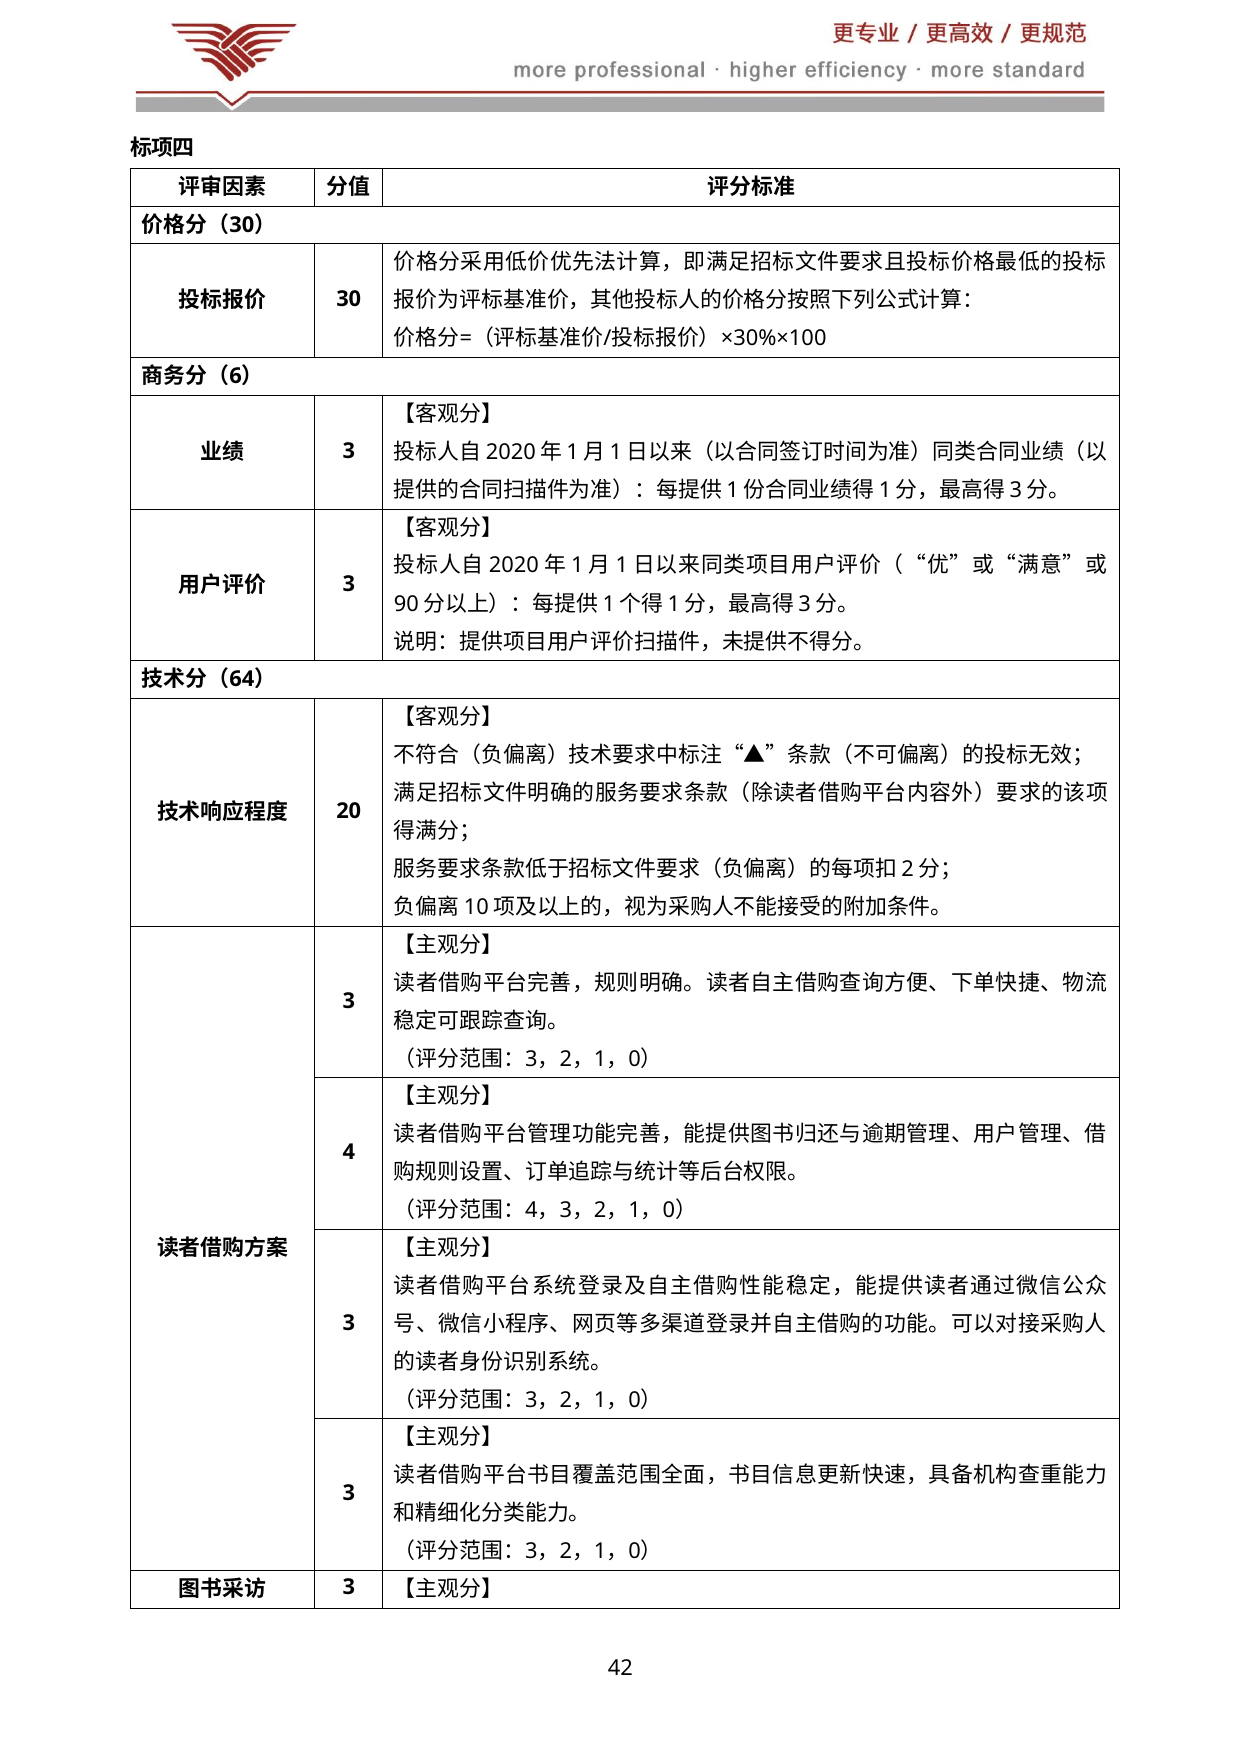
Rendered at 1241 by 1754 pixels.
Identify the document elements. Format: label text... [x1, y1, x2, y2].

table_cell 业绩 [131, 396, 314, 508]
table_cell 图书采访 [131, 1571, 314, 1608]
table_cell 3 [315, 510, 382, 660]
table_cell 3 [315, 1419, 382, 1570]
text 标项四 [130, 130, 1110, 162]
table_cell 价格分采用低价优先法计算，即满足招标文件要求且投标价格最低的投标报价为评标基准价，其他投标人的价格分按照下列公式计算： 价格分=（评标基准价/投标报价）×30%×100 [383, 244, 1119, 357]
table_cell 技术响应程度 [131, 699, 314, 926]
table_cell 【主观分】 读者借购平台书目覆盖范围全面，书目信息更新快速，具备机构查重能力和精细化分类能力。 （评分范围：3，2，1，0） [383, 1419, 1119, 1570]
table_header 评分标准 [383, 169, 1119, 206]
table_cell 读者借购方案 [131, 927, 314, 1570]
table_header 评审因素 [131, 169, 314, 206]
table_cell 【客观分】 投标人自2020年1月1日以来（以合同签订时间为准）同类合同业绩（以提供的合同扫描件为准）：每提供1份合同业绩得1分，最高得3分。 [383, 396, 1119, 508]
table_cell 【主观分】 读者借购平台系统登录及自主借购性能稳定，能提供读者通过微信公众号、微信小程序、网页等多渠道登录并自主借购的功能。可以对接采购人的读者身份识别系统。 （评分范围：3，2，1，0） [383, 1230, 1119, 1418]
table_header 分值 [315, 169, 382, 206]
table_cell 【客观分】 不符合（负偏离）技术要求中标注“▲”条款（不可偏离）的投标无效； 满足招标文件明确的服务要求条款（除读者借购平台内容外）要求的该项得满分； 服务要求条款低于招标文件要求（负偏离）的每项扣2分； 负偏离10项及以上的，视为采购人不能接受的附加条件。 [383, 699, 1119, 926]
table_cell 投标报价 [131, 244, 314, 357]
table_cell 3 [315, 1230, 382, 1418]
table_cell 3 [315, 396, 382, 508]
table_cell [383, 1571, 1119, 1608]
table_cell 技术分（64） [131, 661, 1119, 698]
table_cell 30 [315, 244, 382, 357]
table_cell 3 [315, 1571, 382, 1608]
table_cell 商务分（6） [131, 358, 1119, 395]
table_cell 价格分（30） [131, 207, 1119, 243]
table_cell 【主观分】 读者借购平台管理功能完善，能提供图书归还与逾期管理、用户管理、借购规则设置、订单追踪与统计等后台权限。 （评分范围：4，3，2，1，0） [383, 1078, 1119, 1229]
table_cell 【客观分】 投标人自2020年1月1日以来同类项目用户评价（“优”或“满意”或90分以上）：每提供1个得1分，最高得3分。 说明：提供项目用户评价扫描件，未提供不得分。 [383, 510, 1119, 660]
table_cell 用户评价 [131, 510, 314, 660]
picture [135, 0, 1105, 112]
table_cell 4 [315, 1078, 382, 1229]
table_cell 【主观分】 读者借购平台完善，规则明确。读者自主借购查询方便、下单快捷、物流稳定可跟踪查询。 （评分范围：3，2，1，0） [383, 927, 1119, 1077]
table_cell 3 [315, 927, 382, 1077]
table_cell 20 [315, 699, 382, 926]
